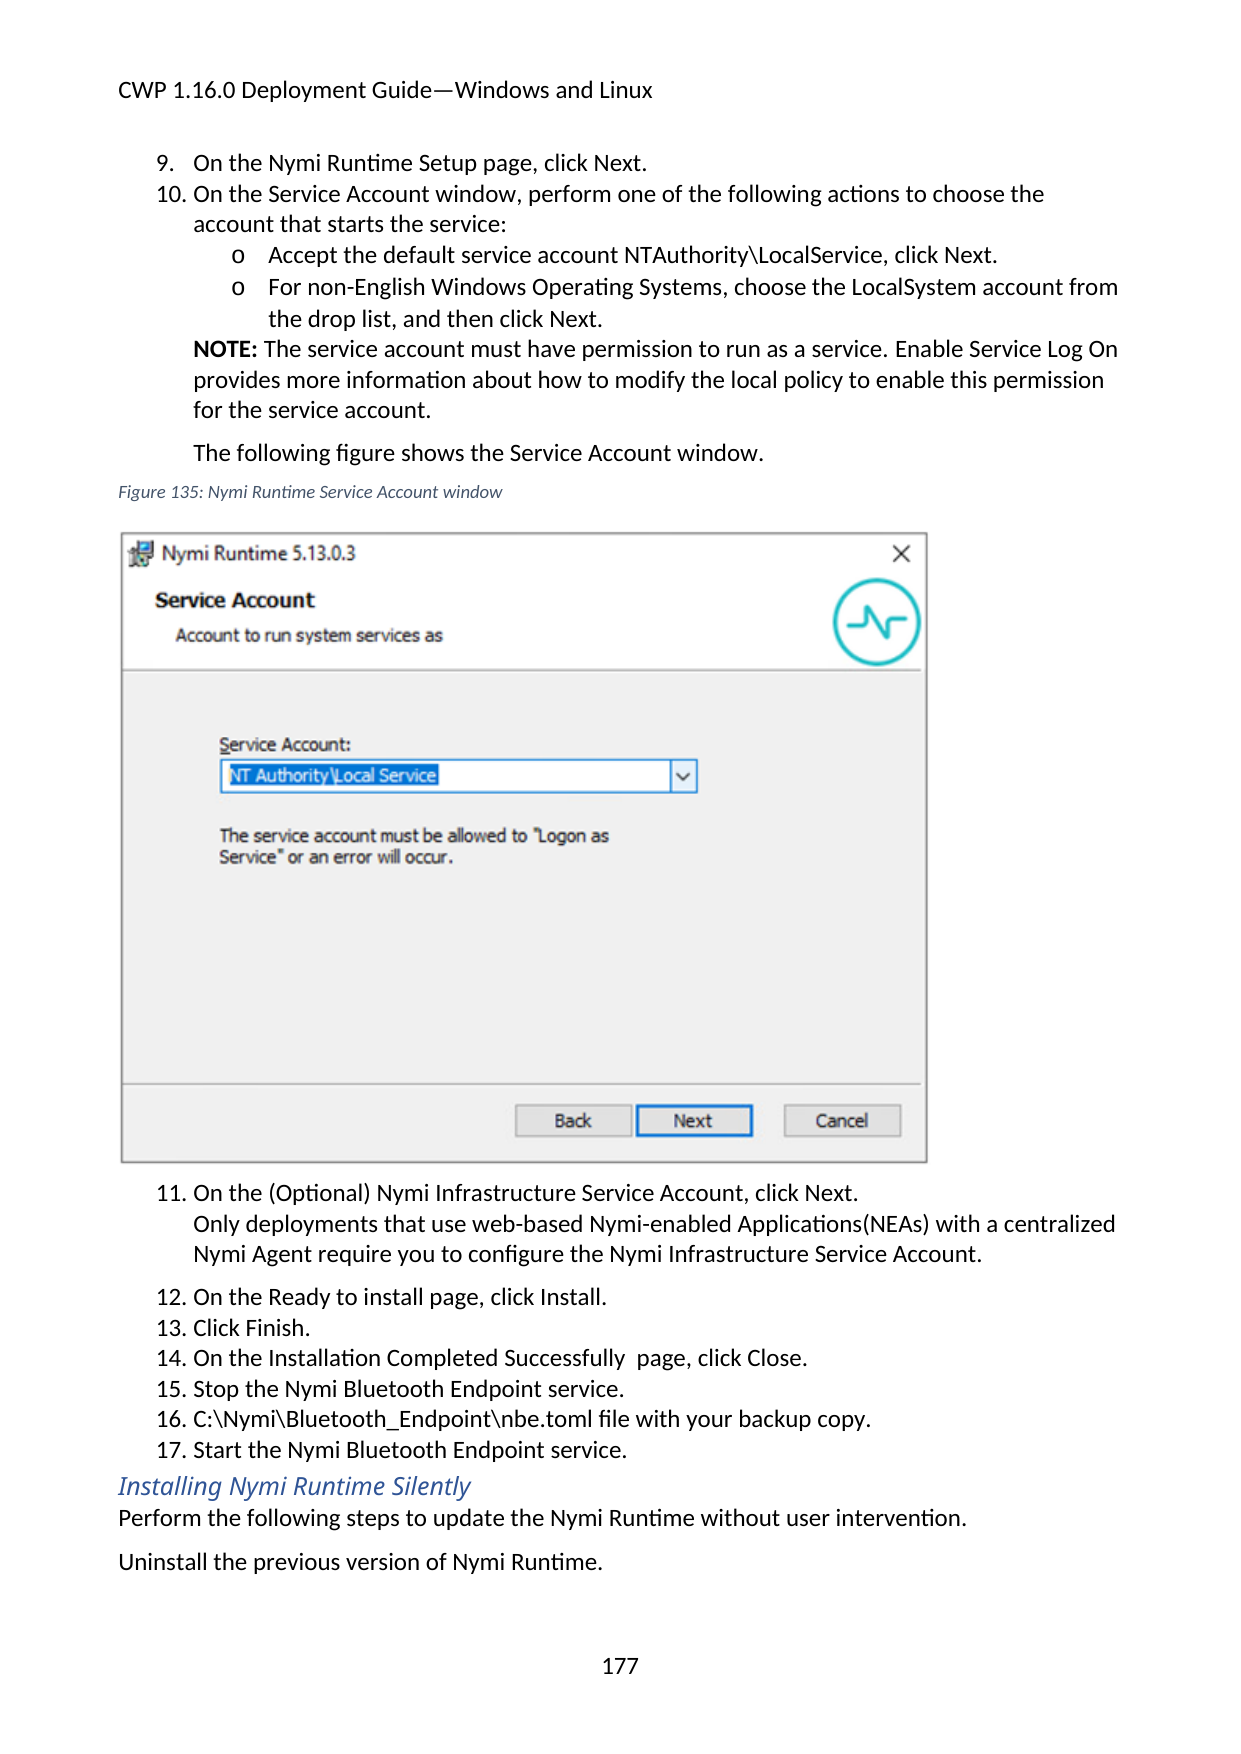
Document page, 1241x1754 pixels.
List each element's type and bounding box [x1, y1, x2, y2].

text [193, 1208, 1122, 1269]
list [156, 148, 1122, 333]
picture [118, 524, 931, 1165]
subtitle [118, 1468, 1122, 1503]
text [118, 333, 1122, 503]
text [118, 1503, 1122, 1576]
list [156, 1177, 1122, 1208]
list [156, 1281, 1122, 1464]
